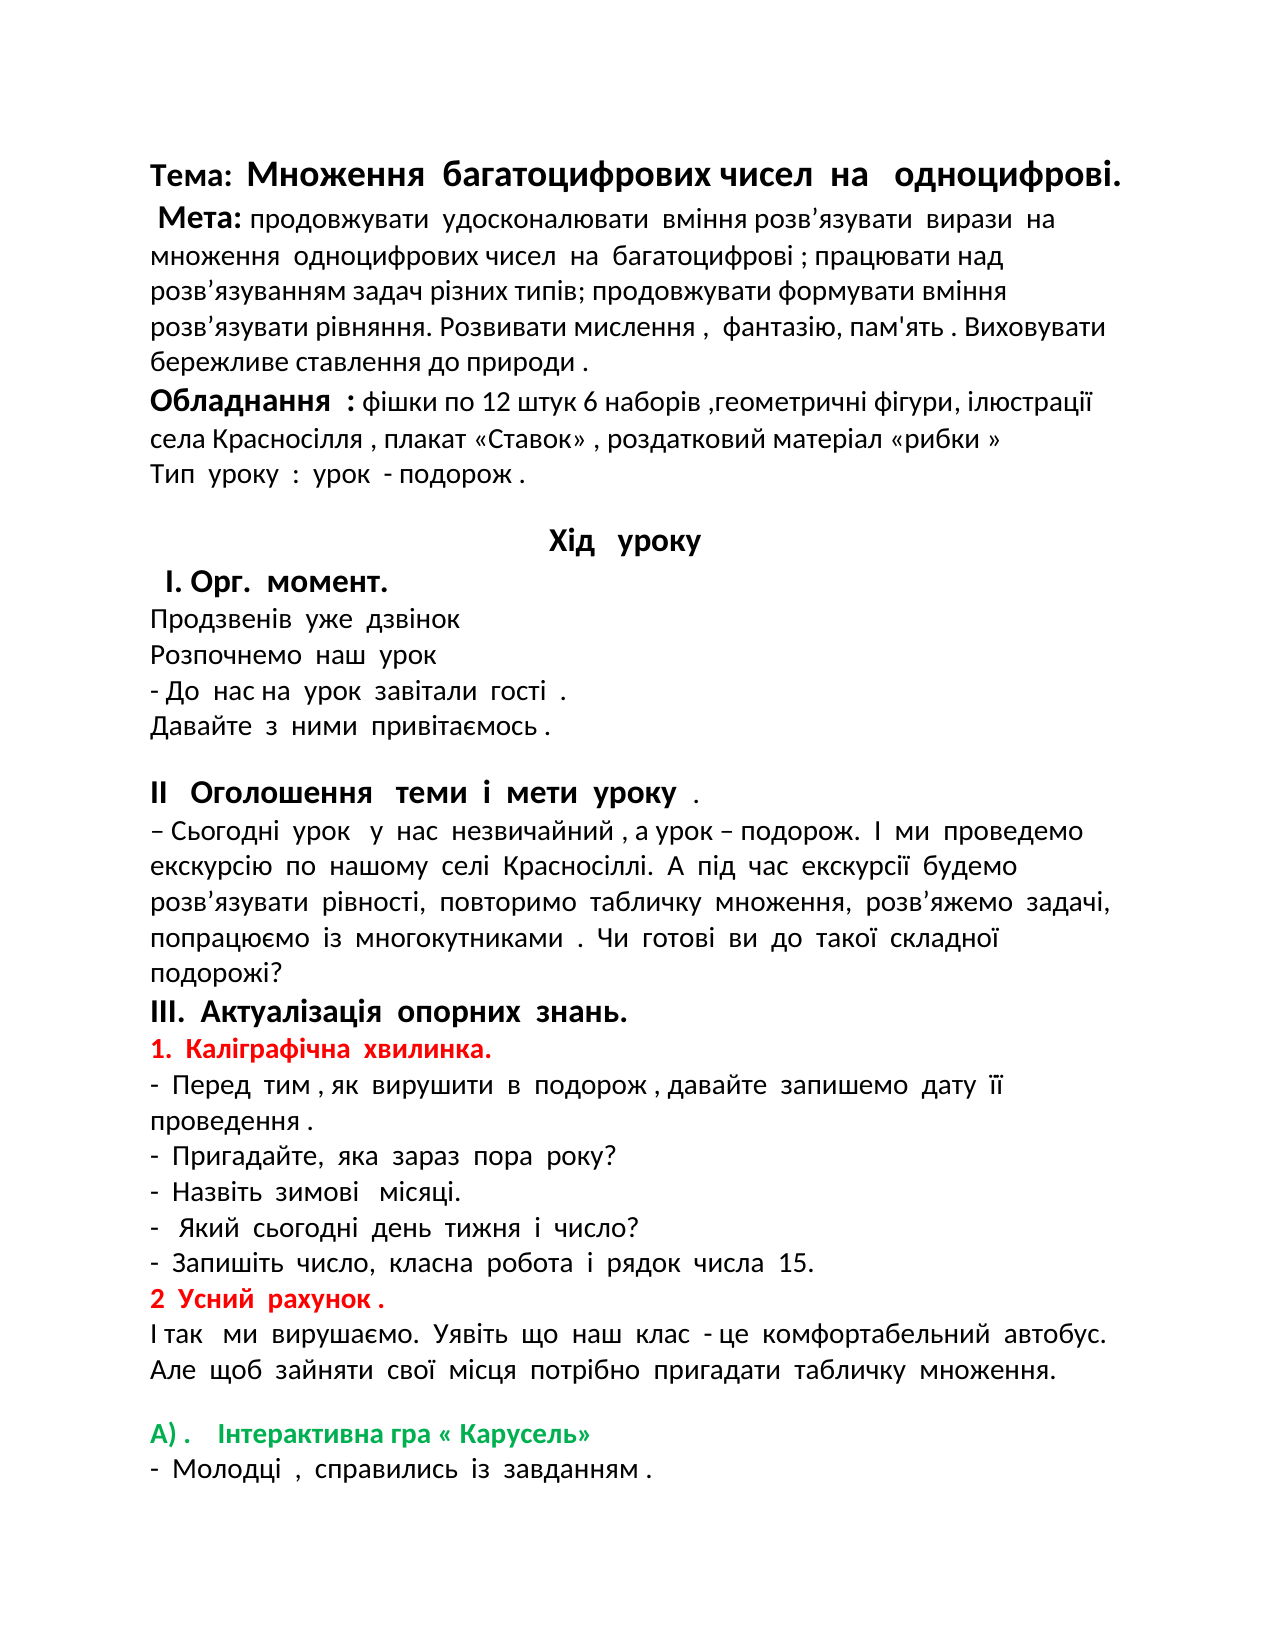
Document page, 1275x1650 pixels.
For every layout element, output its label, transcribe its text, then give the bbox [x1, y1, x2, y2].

text ІІІ. Актуалізація опорних знань. 1. Каліграфічна хвилинка. - Перед тим , як вирушити в подорож , давайте запишемо дату її проведення . - Пригадайте, яка зараз пора року? - Назвіть зимові місяці. - Який сьогодні день тижня і число? - Запишіть число, класна робота і рядок числа 15. 2 Усний рахунок . І так ми вирушаємо. Уявіть що наш клас - це комфортабельний автобус. Але щоб зайняти свої місця потрібно пригадати табличку множення. [150, 990, 1125, 1387]
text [150, 1387, 1125, 1486]
text Тема: Множення багатоцифрових чисел на одноцифрові. [150, 150, 1125, 196]
text ІІ Оголошення теми і мети уроку . – Сьогодні урок у нас незвичайний , а урок – подорож. І ми проведемо екскурсію по нашому селі Красносіллі. А під час екскурсії будемо розв’язувати рівності, повторимо табличку множення, розв’яжемо задачі, попрацюємо із многокутниками . Чи готові ви до такої складної подорожі? [150, 771, 1125, 990]
text Хід уроку [150, 519, 1125, 560]
text Давайте з ними привітаємось . [150, 707, 1125, 743]
text І. Орг. момент. Продзвенів уже дзвінок Розпочнемо наш урок - До нас на урок завітали гості . [150, 560, 1125, 707]
text Мета: продовжувати удосконалювати вміння розв’язувати вирази на множення одноцифрових чисел на багатоцифрові ; працювати над розв’язуванням задач різних типів; продовжувати формувати вміння розв’язувати рівняння. Розвивати мислення , фантазію, пам'ять . Виховувати бережливе ставлення до природи . Обладнання : фішки по 12 штук 6 наборів ,геометричні фігури, ілюстрації села Красносілля , плакат «Ставок» , роздатковий матеріал «рибки » Тип уроку : урок - подорож . [150, 196, 1125, 491]
